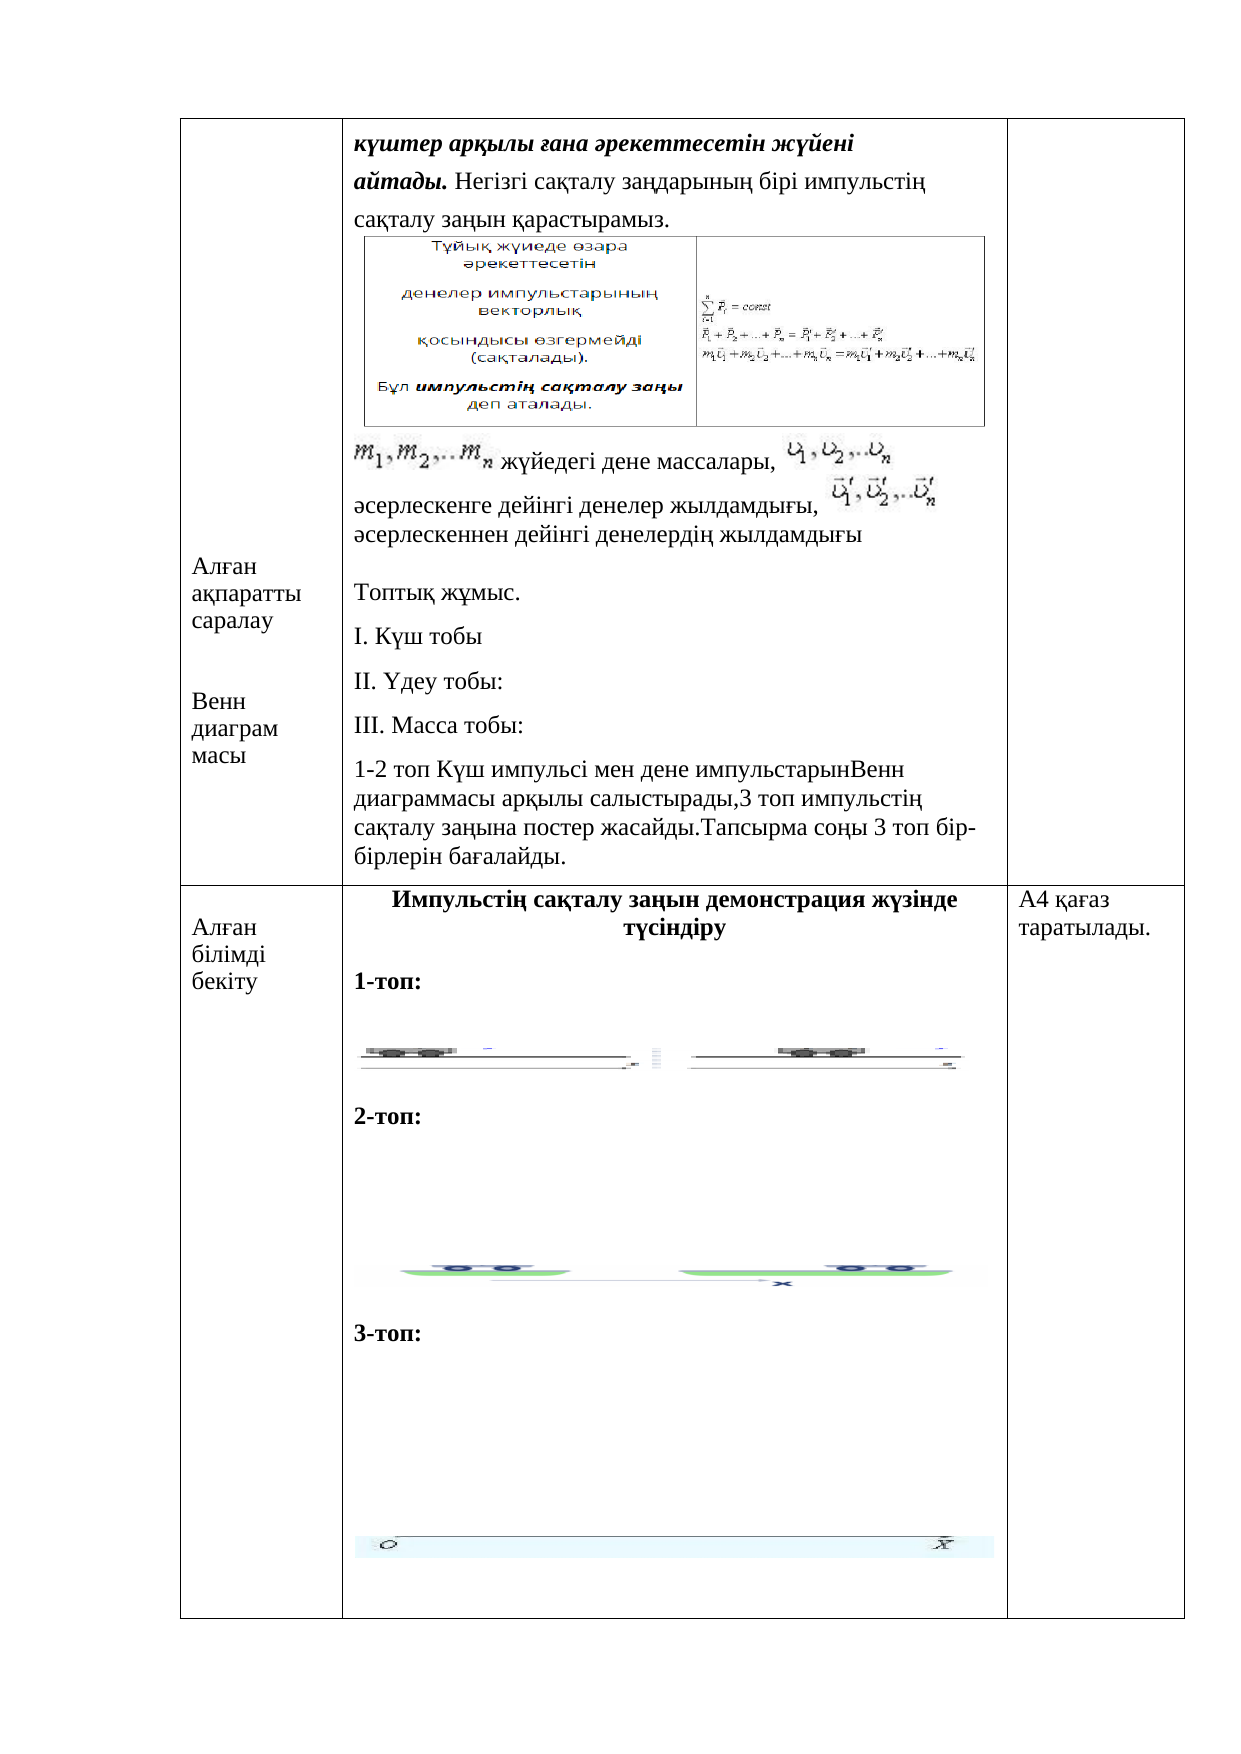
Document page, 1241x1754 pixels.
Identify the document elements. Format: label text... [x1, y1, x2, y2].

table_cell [343, 886, 1007, 1617]
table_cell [1008, 119, 1184, 885]
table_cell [181, 886, 342, 1617]
picture [355, 1536, 995, 1558]
picture [353, 1048, 970, 1071]
picture [825, 474, 946, 514]
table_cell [1008, 886, 1184, 1617]
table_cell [181, 119, 342, 885]
picture [353, 233, 997, 470]
picture [353, 1265, 989, 1287]
